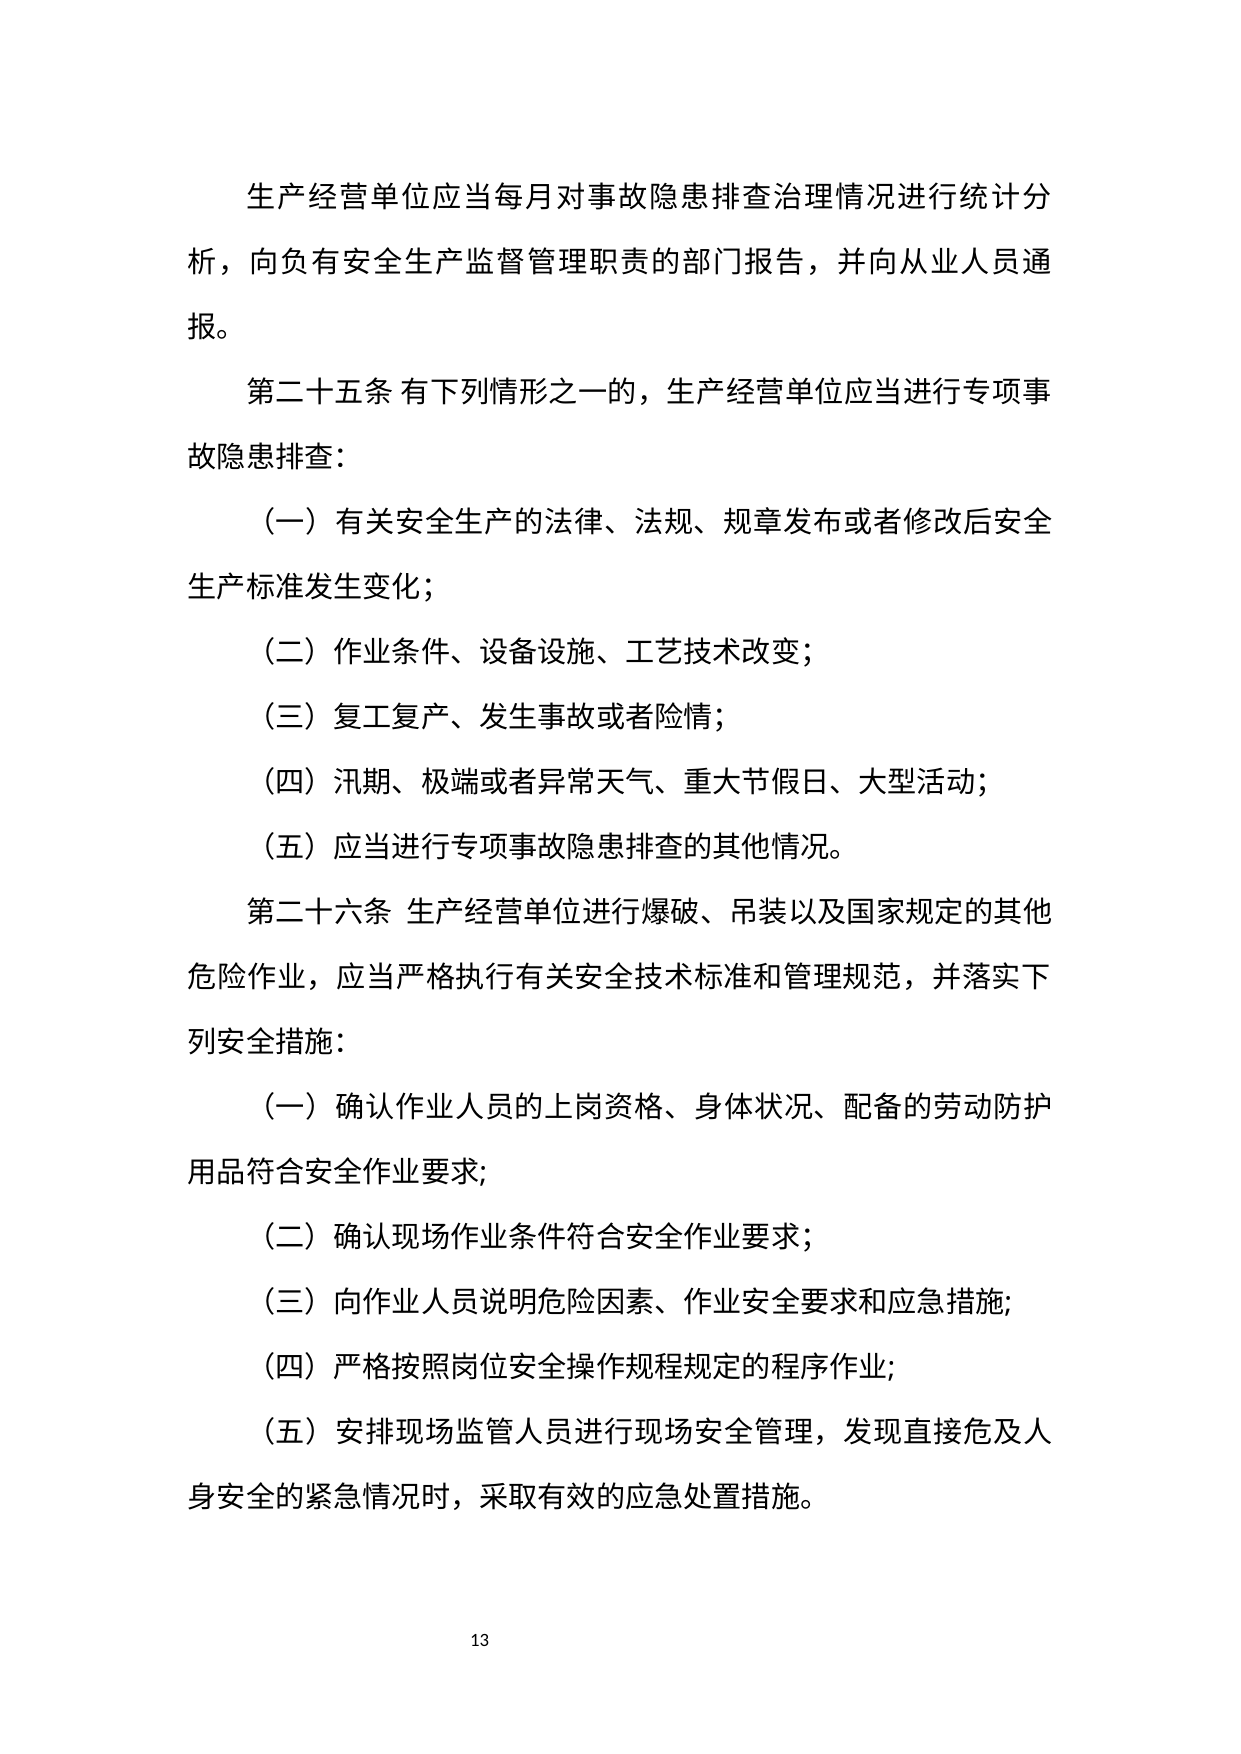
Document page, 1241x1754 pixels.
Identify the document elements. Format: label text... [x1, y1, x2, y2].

text （四）汛期、极端或者异常天气、重大节假日、大型活动； [187, 747, 1053, 812]
text （三）向作业人员说明危险因素、作业安全要求和应急措施; [187, 1267, 1053, 1332]
text （三）复工复产、发生事故或者险情； [187, 682, 1053, 747]
text （四）严格按照岗位安全操作规程规定的程序作业; [187, 1332, 1053, 1397]
text （一）有关安全生产的法律、法规、规章发布或者修改后安全生产标准发生变化； [187, 487, 1053, 617]
text （五）应当进行专项事故隐患排查的其他情况。 [187, 812, 1053, 877]
text 第二十六条 生产经营单位进行爆破、吊装以及国家规定的其他危险作业，应当严格执行有关安全技术标准和管理规范，并落实下列安全措施： [187, 877, 1053, 1072]
text （二）作业条件、设备设施、工艺技术改变； [187, 617, 1053, 682]
text （二）确认现场作业条件符合安全作业要求； [187, 1202, 1053, 1267]
text （一）确认作业人员的上岗资格、身体状况、配备的劳动防护用品符合安全作业要求; [187, 1072, 1053, 1202]
text 生产经营单位应当每月对事故隐患排查治理情况进行统计分析，向负有安全生产监督管理职责的部门报告，并向从业人员通报。 [187, 162, 1053, 357]
text 第二十五条 有下列情形之一的，生产经营单位应当进行专项事故隐患排查： [187, 357, 1053, 487]
text （五）安排现场监管人员进行现场安全管理，发现直接危及人身安全的紧急情况时，采取有效的应急处置措施。 [187, 1397, 1053, 1527]
